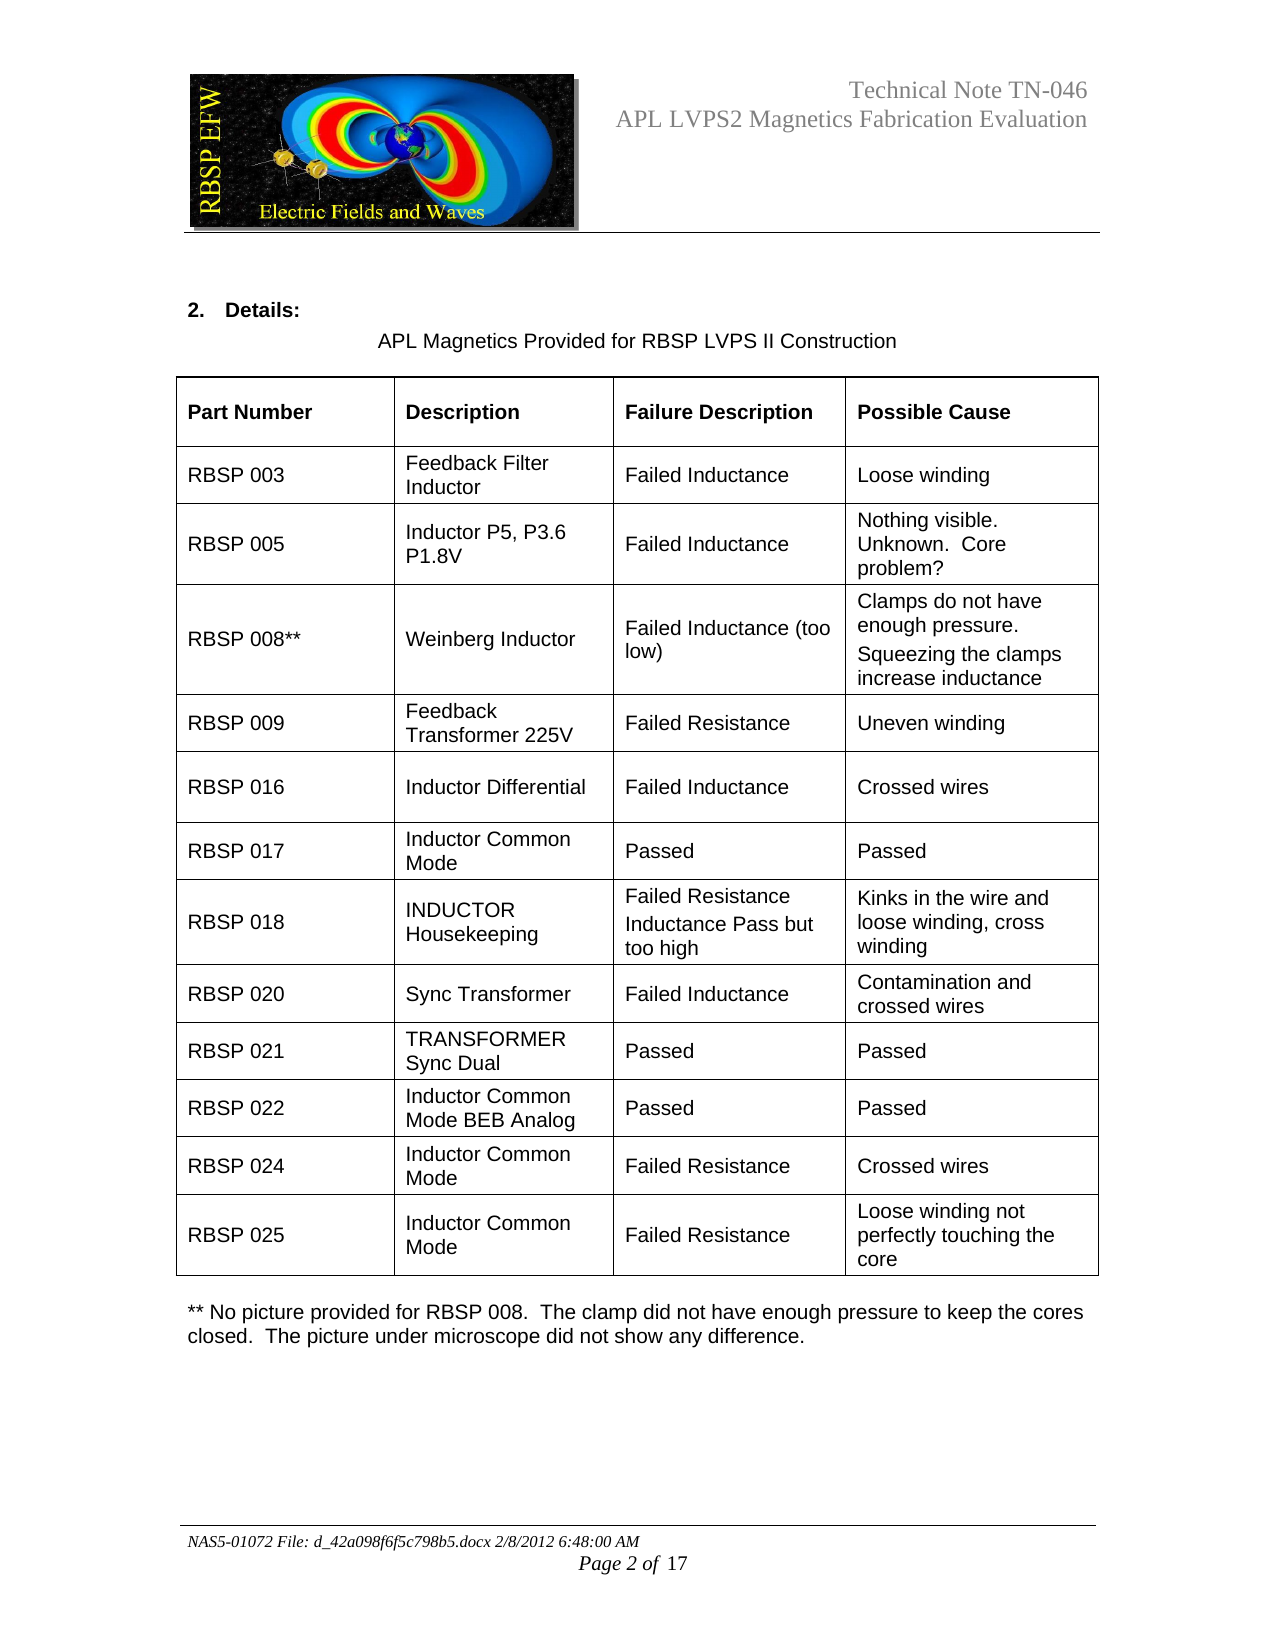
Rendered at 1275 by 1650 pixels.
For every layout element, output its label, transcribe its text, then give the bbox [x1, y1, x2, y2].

table_cell RBSP 005 [177, 504, 394, 584]
table_cell Inductor P5, P3.6 P1.8V [395, 504, 613, 584]
picture [190, 74, 574, 227]
subtitle Details: [187, 298, 1087, 322]
table_cell Failed Resistance [614, 1137, 845, 1193]
table_cell Uneven winding [846, 695, 1098, 751]
table_cell INDUCTOR Housekeeping [395, 880, 613, 964]
table_cell Feedback Filter Inductor [395, 447, 613, 503]
table_cell RBSP 021 [177, 1023, 394, 1079]
table_header Possible Cause [846, 378, 1098, 446]
table_cell RBSP 009 [177, 695, 394, 751]
table_cell Inductor Common Mode BEB Analog [395, 1080, 613, 1136]
table_cell Failed Resistance [614, 695, 845, 751]
table_cell Crossed wires [846, 1137, 1098, 1193]
table_cell Failed Inductance [614, 447, 845, 503]
table_cell Passed [846, 823, 1098, 879]
table_cell Failed Inductance (too low) [614, 585, 845, 693]
table_cell RBSP 022 [177, 1080, 394, 1136]
table_header Failure Description [614, 378, 845, 446]
table_cell Failed Resistance [614, 1195, 845, 1275]
table_cell RBSP 017 [177, 823, 394, 879]
table_cell Inductor Differential [395, 752, 613, 822]
table_cell Crossed wires [846, 752, 1098, 822]
table_cell TRANSFORMER Sync Dual [395, 1023, 613, 1079]
table_cell Failed Resistance Inductance Pass but too high [614, 880, 845, 964]
table_cell Loose winding [846, 447, 1098, 503]
table_header Part Number [177, 378, 394, 446]
table_cell Clamps do not have enough pressure. Squeezing the clamps increase inductance [846, 585, 1098, 693]
table_cell RBSP 016 [177, 752, 394, 822]
table_cell RBSP 003 [177, 447, 394, 503]
table_cell Failed Inductance [614, 965, 845, 1022]
table_cell Weinberg Inductor [395, 585, 613, 693]
table_cell RBSP 020 [177, 965, 394, 1022]
table_cell Feedback Transformer 225V [395, 695, 613, 751]
text APL Magnetics Provided for RBSP LVPS II Construction [187, 328, 1087, 352]
text ** No picture provided for RBSP 008. The clamp did not have enough pressure to keep the cores closed. The picture under microscope did not show any difference. [187, 1300, 1087, 1348]
table_cell Passed [846, 1023, 1098, 1079]
table_cell RBSP 008** [177, 585, 394, 693]
table_cell Contamination and crossed wires [846, 965, 1098, 1022]
table_cell Passed [614, 1023, 845, 1079]
table_cell Inductor Common Mode [395, 1195, 613, 1275]
table_cell RBSP 018 [177, 880, 394, 964]
table_cell Inductor Common Mode [395, 1137, 613, 1193]
table_cell Inductor Common Mode [395, 823, 613, 879]
table_cell RBSP 025 [177, 1195, 394, 1275]
table_cell Failed Inductance [614, 752, 845, 822]
table_cell Kinks in the wire and loose winding, cross winding [846, 880, 1098, 964]
table_cell Loose winding not perfectly touching the core [846, 1195, 1098, 1275]
table_cell RBSP 024 [177, 1137, 394, 1193]
table_cell Sync Transformer [395, 965, 613, 1022]
table_cell Passed [846, 1080, 1098, 1136]
table_cell Nothing visible. Unknown. Core problem? [846, 504, 1098, 584]
table_header Description [395, 378, 613, 446]
table_cell Failed Inductance [614, 504, 845, 584]
table_cell Passed [614, 823, 845, 879]
table_cell Passed [614, 1080, 845, 1136]
